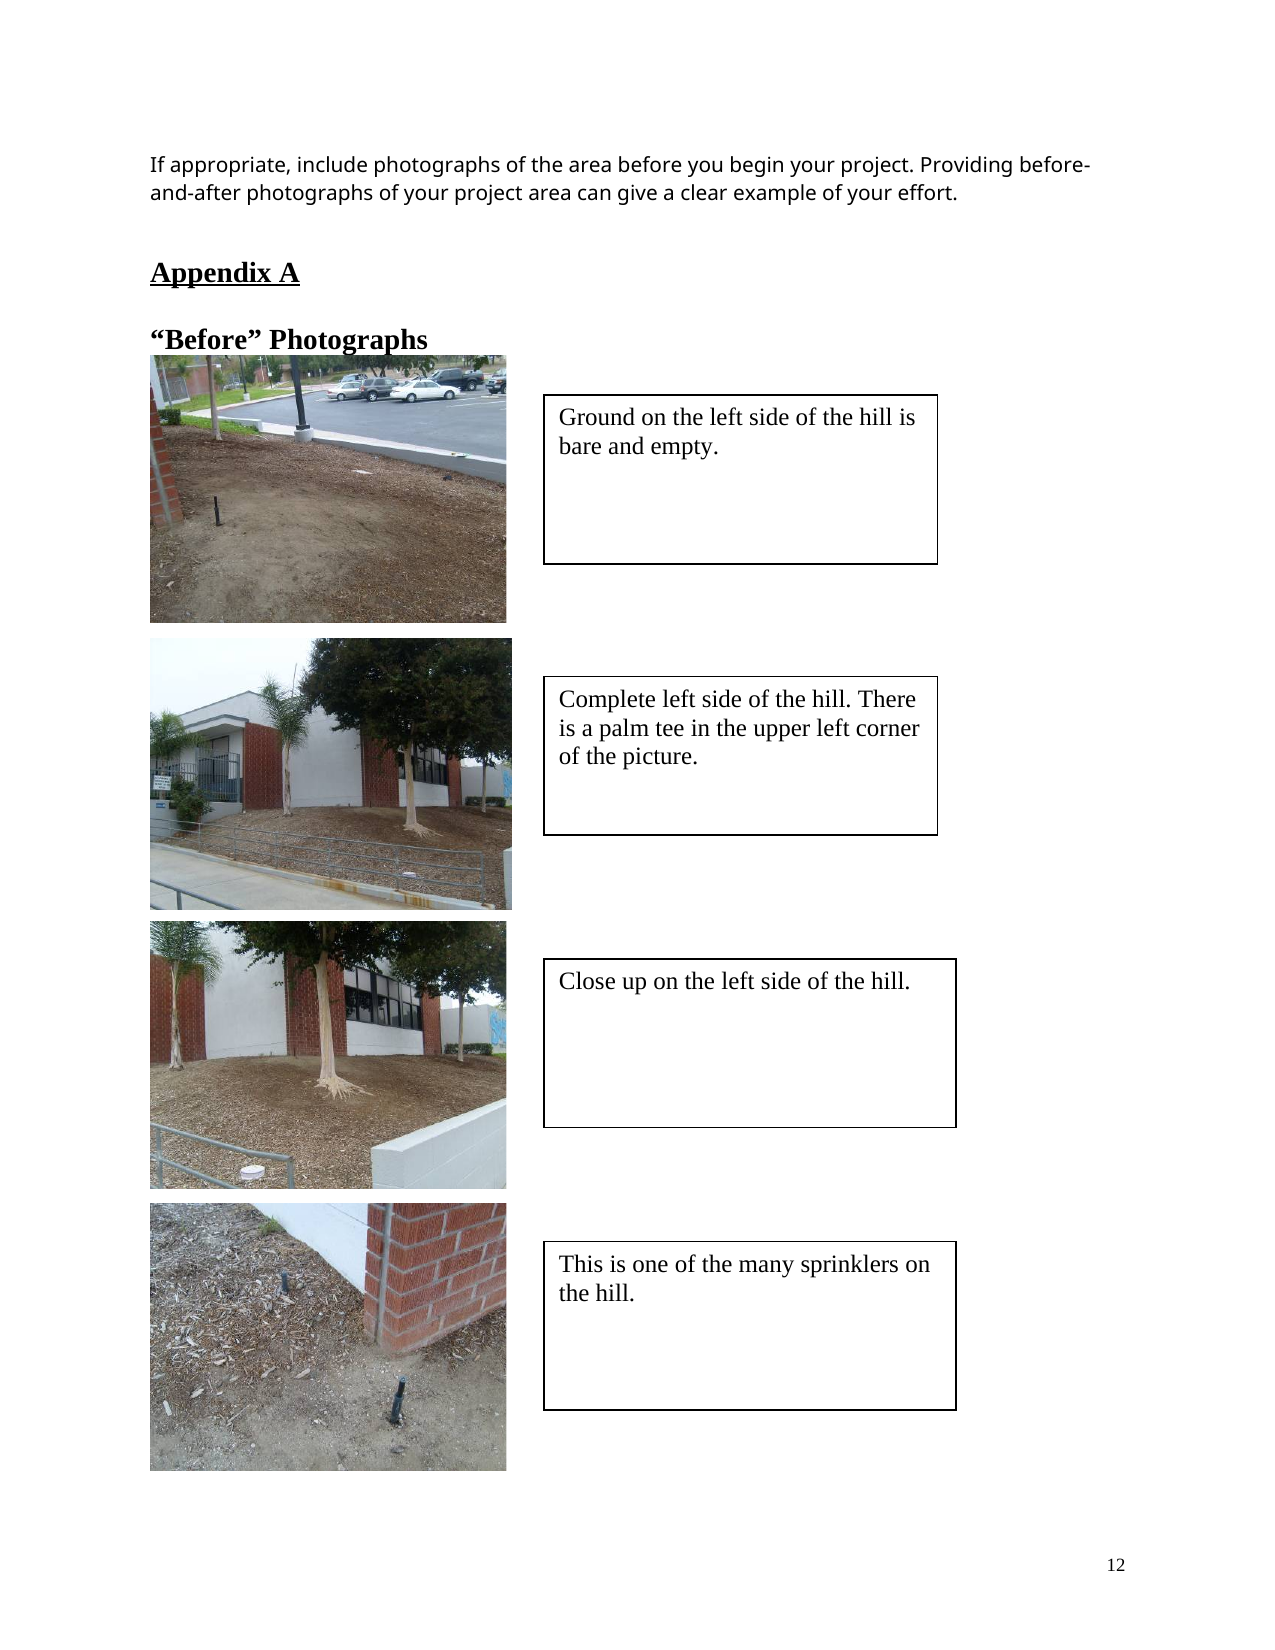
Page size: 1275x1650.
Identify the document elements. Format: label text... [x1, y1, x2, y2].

picture [150, 1203, 507, 1471]
text “Before” Photographs [150, 322, 1125, 356]
text Appendix A [150, 255, 1125, 288]
picture [150, 921, 507, 1189]
text If appropriate, include photographs of the area before you begin your project. Providing before-and-after photographs of your project area can give a clear example of your effort. [150, 150, 1125, 207]
picture [150, 355, 507, 623]
picture [150, 638, 512, 910]
